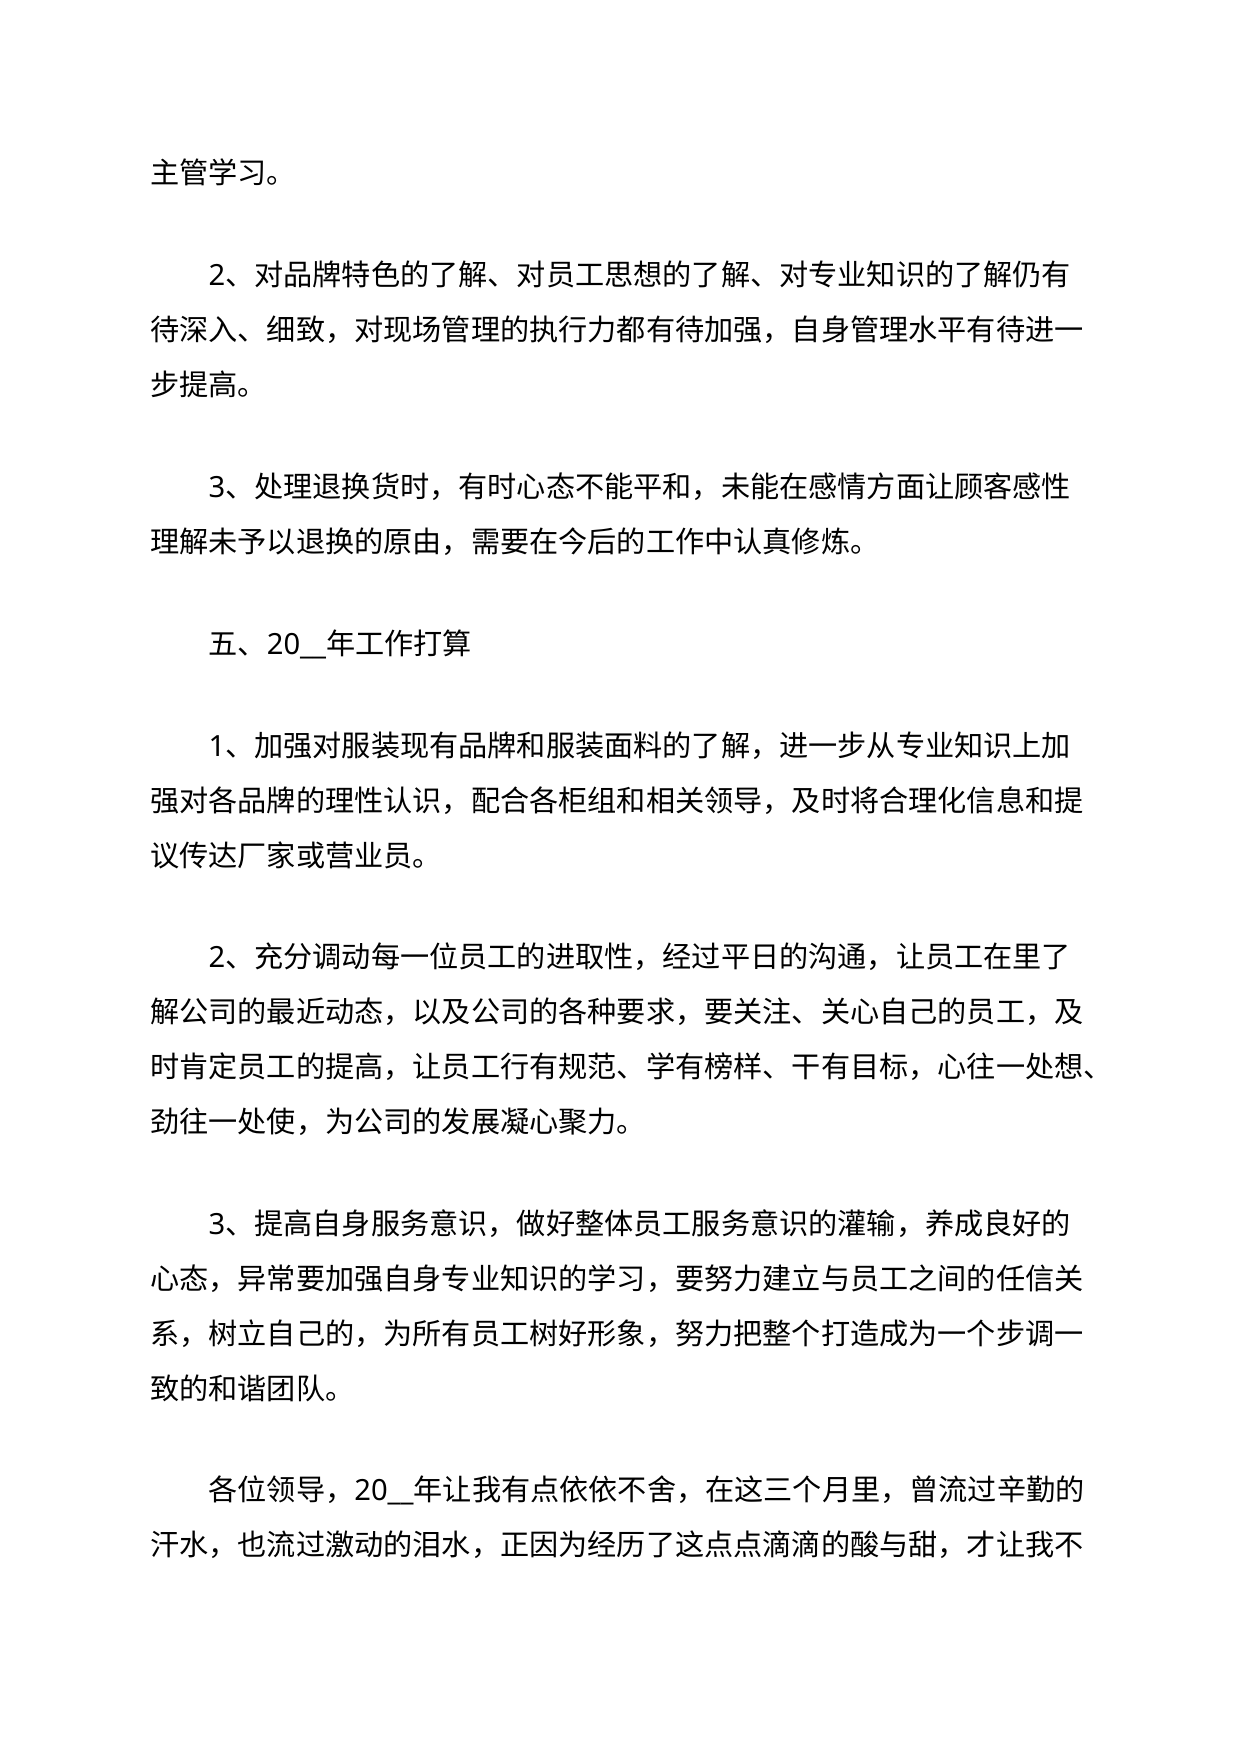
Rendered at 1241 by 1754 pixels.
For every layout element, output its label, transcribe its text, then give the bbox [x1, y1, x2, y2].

text 五、20__年工作打算 [150, 620, 1090, 663]
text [150, 1467, 1090, 1564]
text 2、充分调动每一位员工的进取性，经过平日的沟通，让员工在里了解公司的最近动态，以及公司的各种要求，要关注、关心自己的员工，及时肯定员工的提高，让员工行有规范、学有榜样、干有目标，心往一处想、劲往一处使，为公司的发展凝心聚力。 [150, 934, 1090, 1141]
text 1、加强对服装现有品牌和服装面料的了解，进一步从专业知识上加强对各品牌的理性认识，配合各柜组和相关领导，及时将合理化信息和提议传达厂家或营业员。 [150, 722, 1090, 874]
text 3、提高自身服务意识，做好整体员工服务意识的灌输，养成良好的心态，异常要加强自身专业知识的学习，要努力建立与员工之间的任信关系，树立自己的，为所有员工树好形象，努力把整个打造成为一个步调一致的和谐团队。 [150, 1200, 1090, 1407]
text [150, 150, 1090, 192]
text 3、处理退换货时，有时心态不能平和，未能在感情方面让顾客感性理解未予以退换的原由，需要在今后的工作中认真修炼。 [150, 463, 1090, 561]
text 2、对品牌特色的了解、对员工思想的了解、对专业知识的了解仍有待深入、细致，对现场管理的执行力都有待加强，自身管理水平有待进一步提高。 [150, 252, 1090, 404]
